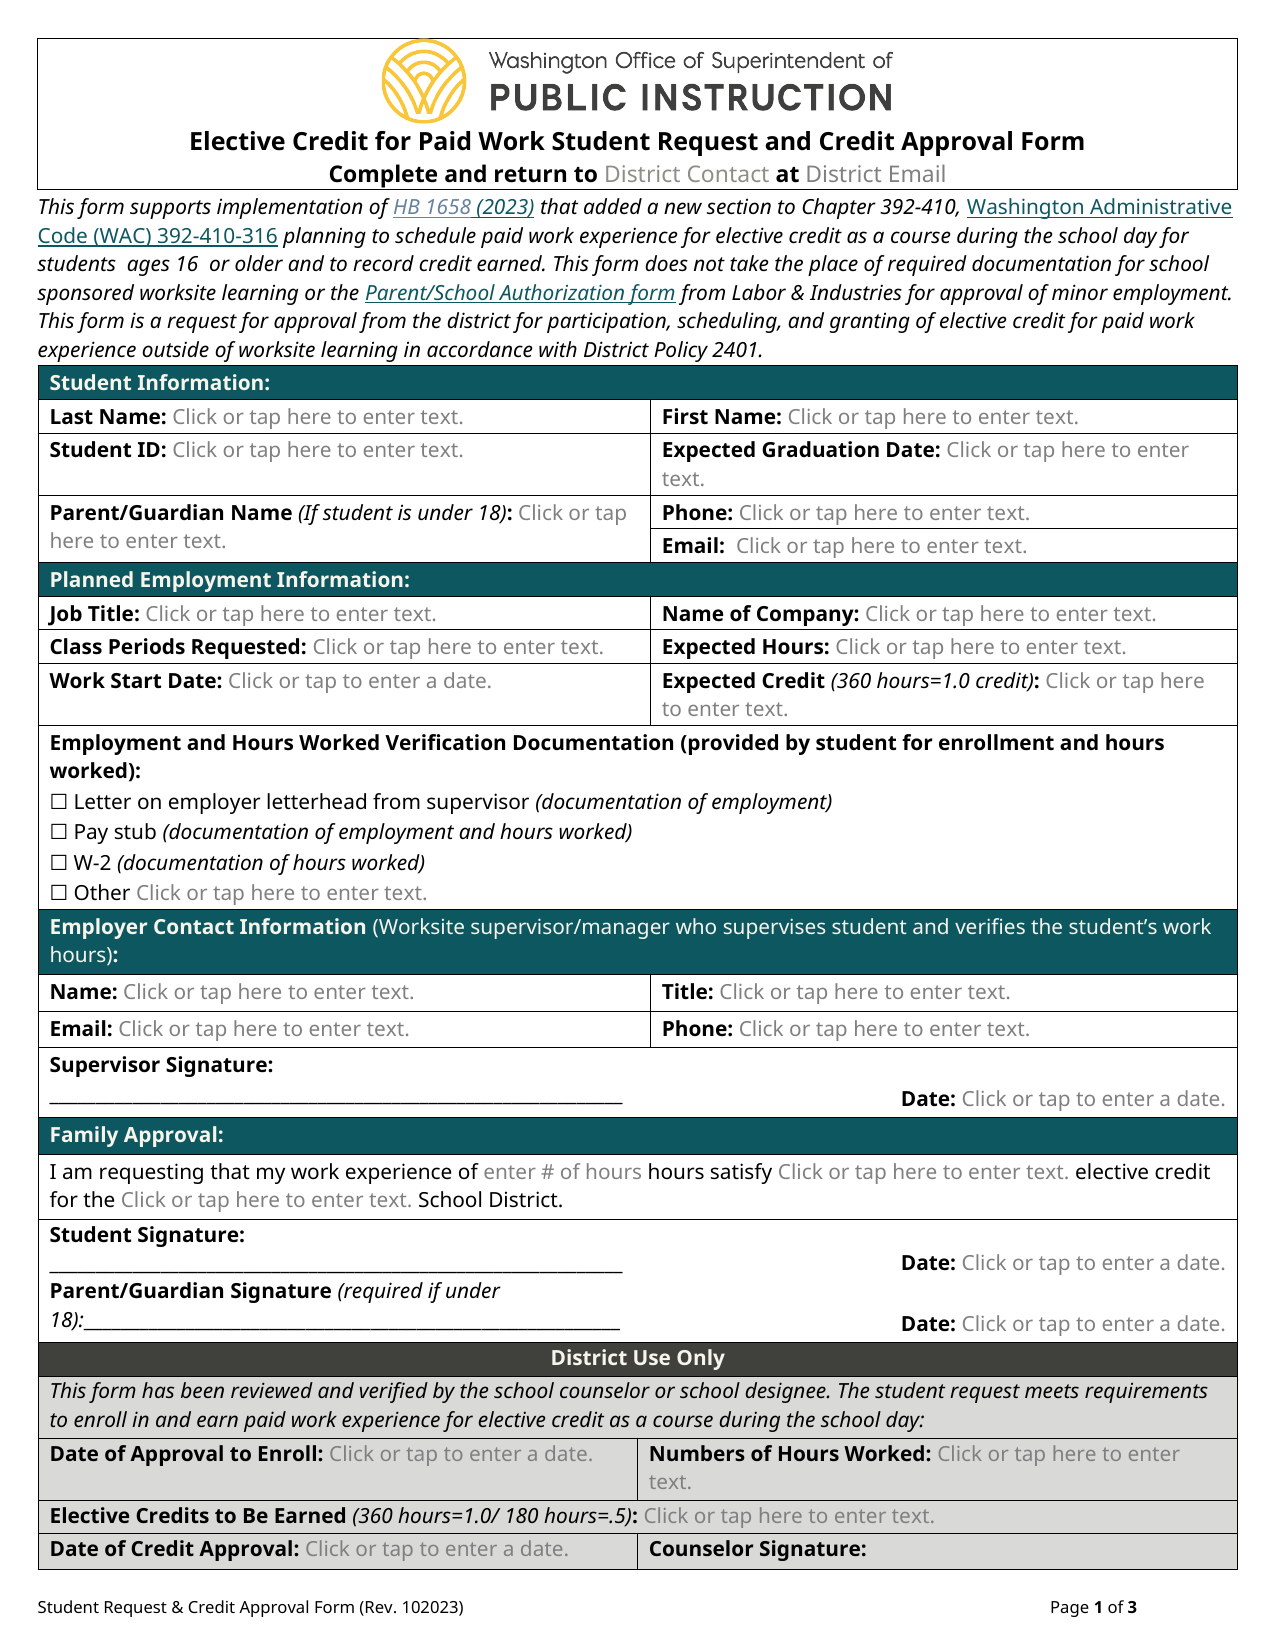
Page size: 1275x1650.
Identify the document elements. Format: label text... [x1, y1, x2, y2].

table_cell Employer Contact Information (Worksite supervisor/manager who supervises student and verifies the student’s work hours): [39, 910, 1237, 974]
table_cell Name of Company: [651, 597, 1237, 629]
table_cell Date: [650, 1048, 1237, 1117]
table_cell Expected Hours: [651, 630, 1237, 663]
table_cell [39, 1534, 637, 1569]
table_cell Planned Employment Information: [39, 563, 1237, 596]
table_cell Last Name: [39, 400, 650, 432]
table_cell Date of Approval to Enroll: [39, 1439, 637, 1500]
picture [381, 38, 894, 124]
table_cell Supervisor Signature: ______________________________________________________________ [39, 1048, 650, 1117]
table_cell Name: [39, 975, 650, 1011]
table_cell Email: [651, 529, 1237, 562]
table_cell Employment and Hours Worked Verification Documentation (provided by student for enrollment and hours worked): Letter on employer letterhead from supervisor (documentation of employment) Pay stub (documentation of employment and hours worked) W-2 (documentation of hours worked) Other [39, 726, 1237, 909]
table_cell Student Signature: ______________________________________________________________ [39, 1220, 650, 1277]
table_cell Title: [651, 975, 1237, 1011]
table_cell Date: [650, 1220, 1237, 1277]
table_cell Job Title: [39, 597, 650, 629]
table_header Student Information: [39, 366, 1237, 399]
table_cell Student ID: [39, 434, 650, 494]
table_cell Phone: [651, 496, 1237, 528]
table_cell Date: [650, 1277, 1237, 1342]
table_cell Numbers of Hours Worked: [638, 1439, 1237, 1500]
table_cell Class Periods Requested: [39, 630, 650, 663]
text This form supports implementation of HB 1658 (2023) that added a new section to Chapter 392-410, Washington Administrative Code (WAC) 392-410-316 planning to schedule paid work experience for elective credit as a course during the school day for students ages 16 or older and to record credit earned. This form does not take the place of required documentation for school sponsored worksite learning or the Parent/School Authorization form from Labor & Industries for approval of minor employment. This form is a request for approval from the district for participation, scheduling, and granting of elective credit for paid work experience outside of worksite learning in accordance with District Policy 2401. [37, 192, 1237, 363]
table_cell Parent/Guardian Signature (required if under 18):__________________________________________________________ [39, 1277, 650, 1342]
table_cell Family Approval: [39, 1118, 1237, 1154]
table_cell Expected Graduation Date: [651, 434, 1237, 494]
table_cell First Name: [651, 400, 1237, 432]
table_cell Phone: [651, 1012, 1237, 1047]
table_header Elective Credit for Paid Work Student Request and Credit Approval Form Complete and return to at [38, 39, 1237, 189]
table_cell This form has been reviewed and verified by the school counselor or school designee. The student request meets requirements to enroll in and earn paid work experience for elective credit as a course during the school day: [39, 1377, 1237, 1438]
table_cell Work Start Date: [39, 664, 650, 725]
table_cell Email: [39, 1012, 650, 1047]
table_cell Expected Credit (360 hours=1.0 credit): [651, 664, 1237, 725]
table_cell Elective Credits to Be Earned (360 hours=1.0/ 180 hours=.5): [39, 1501, 1237, 1533]
table_cell District Use Only [39, 1343, 1237, 1376]
table_cell I am requesting that my work experience of hours satisfy elective credit for the School District. [39, 1155, 1237, 1219]
table_cell Parent/Guardian Name (If student is under 18): [39, 496, 650, 562]
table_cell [638, 1534, 1237, 1569]
